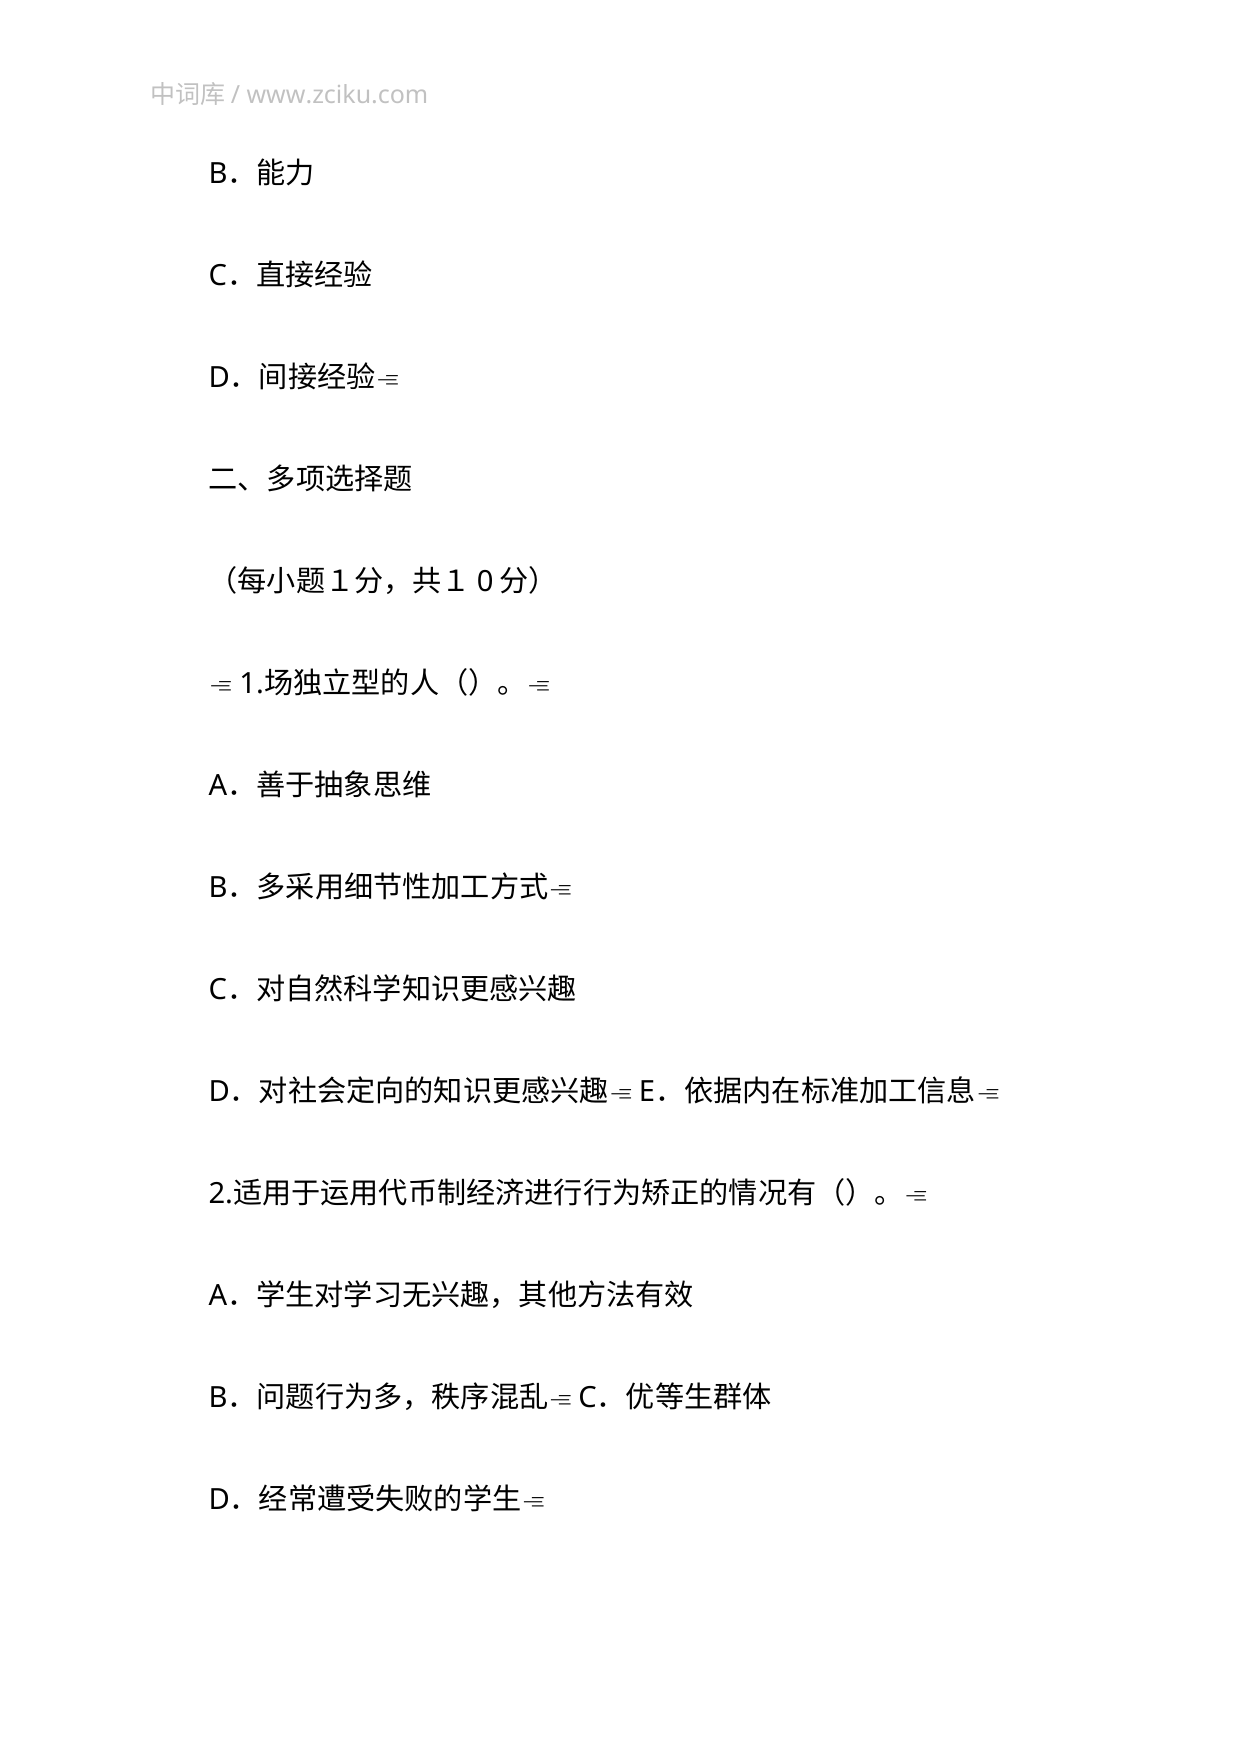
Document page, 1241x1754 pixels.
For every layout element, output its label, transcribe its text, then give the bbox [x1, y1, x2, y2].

text B．多采用细节性加工方式 [150, 864, 1090, 906]
text B．问题行为多，秩序混乱 C．优等生群体 [150, 1373, 1090, 1416]
text （每小题１分，共１0分） [150, 558, 1090, 600]
text A．善于抽象思维 [150, 762, 1090, 804]
text 2.适用于运用代币制经济进行行为矫正的情况有（）。 [150, 1169, 1090, 1212]
text B．能力 [150, 150, 1090, 192]
text D．经常遭受失败的学生 [150, 1476, 1090, 1518]
text  1.场独立型的人（）。 [150, 660, 1090, 702]
text C．对自然科学知识更感兴趣 [150, 966, 1090, 1008]
text D．对社会定向的知识更感兴趣 E．依据内在标准加工信息 [150, 1068, 1090, 1110]
text A．学生对学习无兴趣，其他方法有效 [150, 1272, 1090, 1314]
text 二、多项选择题 [150, 456, 1090, 498]
text D．间接经验 [150, 354, 1090, 396]
text C．直接经验 [150, 252, 1090, 294]
